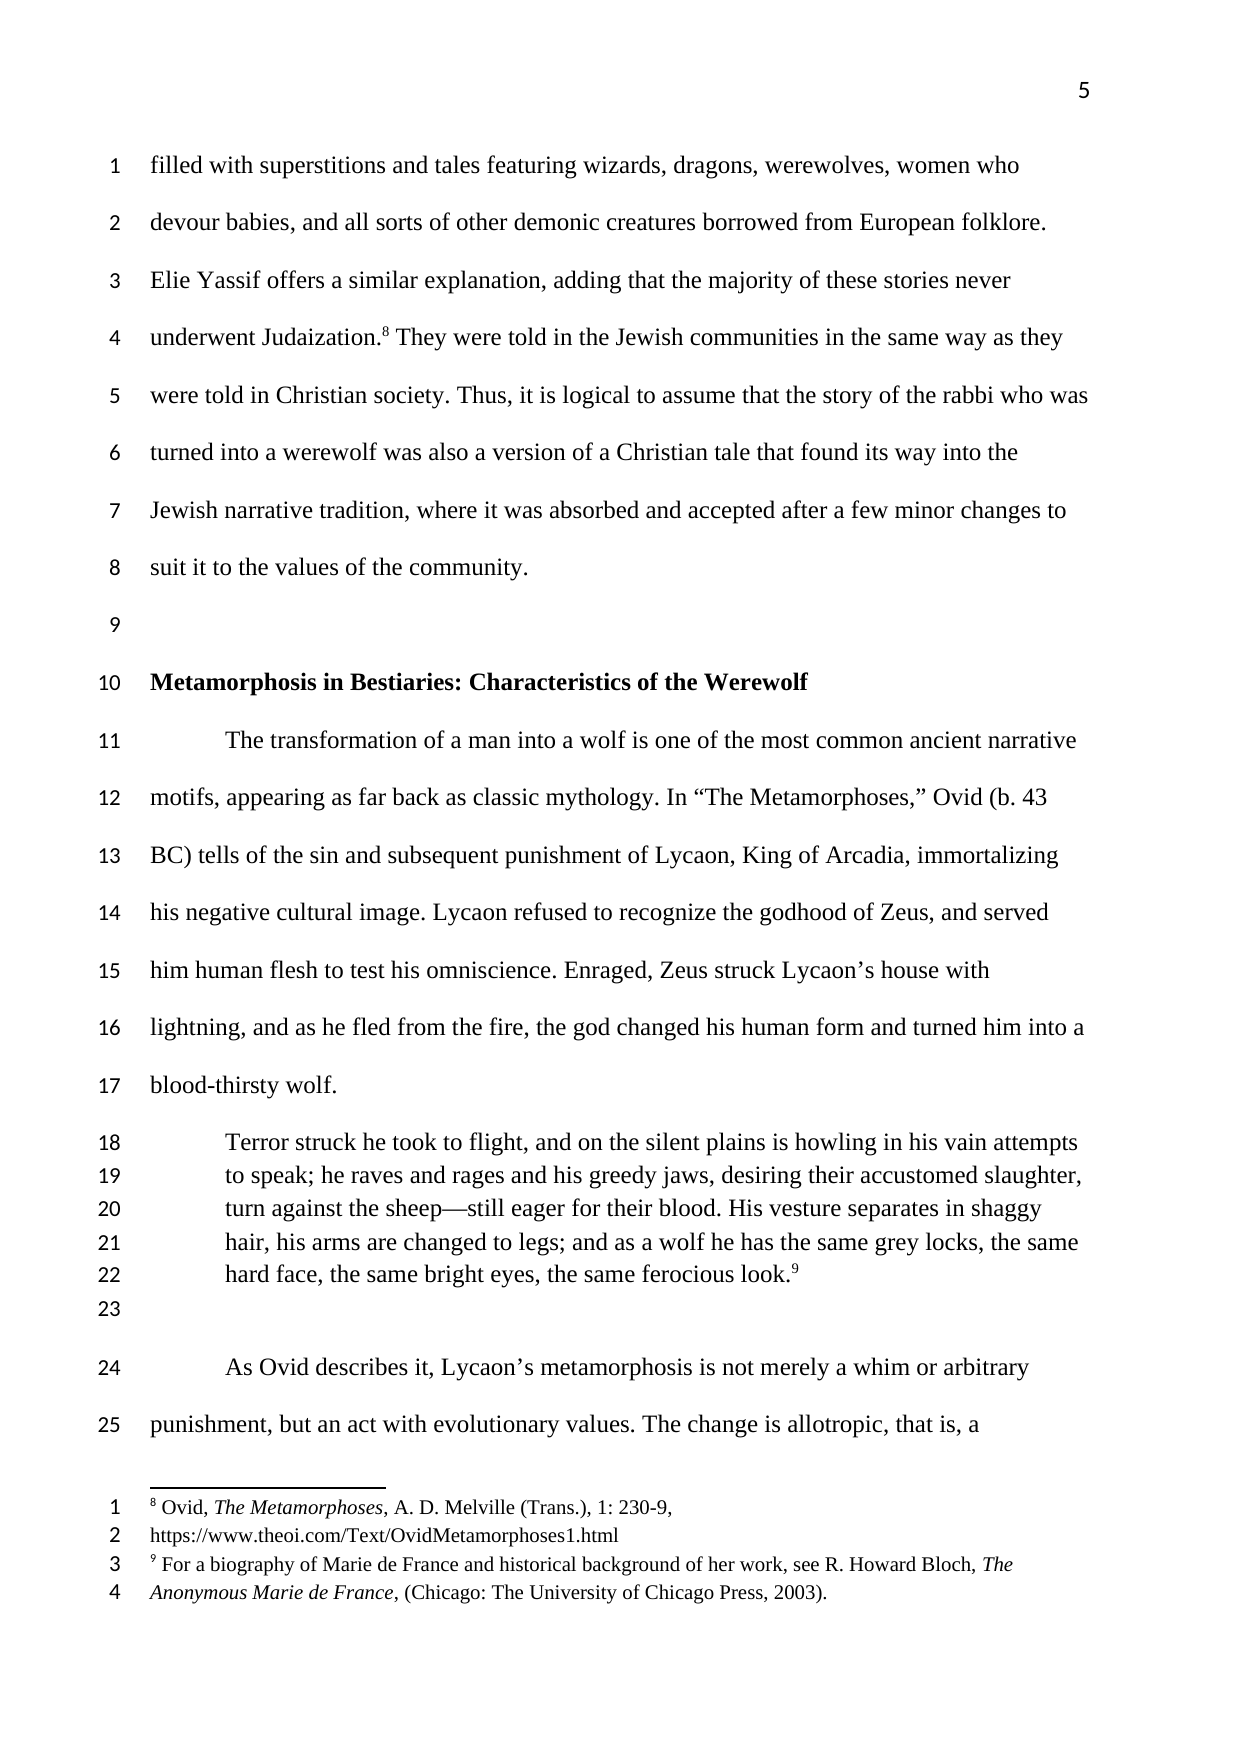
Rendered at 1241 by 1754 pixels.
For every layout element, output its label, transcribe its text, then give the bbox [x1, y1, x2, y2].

text Metamorphosis in Bestiaries: Characteristics of the Werewolf [150, 667, 1090, 696]
text The transformation of a man into a wolf is one of the most common ancient narrative motifs, appearing as far back as classic mythology. In “The Metamorphoses,” Ovid (b. 43 BC) tells of the sin and subsequent punishment of Lycaon, King of Arcadia, immortalizing his negative cultural image. Lycaon refused to recognize the godhood of Zeus, and served him human flesh to test his omniscience. Enraged, Zeus struck Lycaon’s house with lightning, and as he fled from the fire, the god changed his human form and turned him into a blood-thirsty wolf. [150, 725, 1090, 1099]
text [150, 1352, 1090, 1438]
text Terror struck he took to flight, and on the silent plains is howling in his vain attempts to speak; he raves and rages and his greedy jaws, desiring their accustomed slaughter, turn against the sheep—still eager for their blood. His vesture separates in shaggy hair, his arms are changed to legs; and as a wolf he has the same grey locks, the same hard face, the same bright eyes, the same ferocious look. [225, 1127, 1090, 1288]
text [150, 150, 1090, 581]
